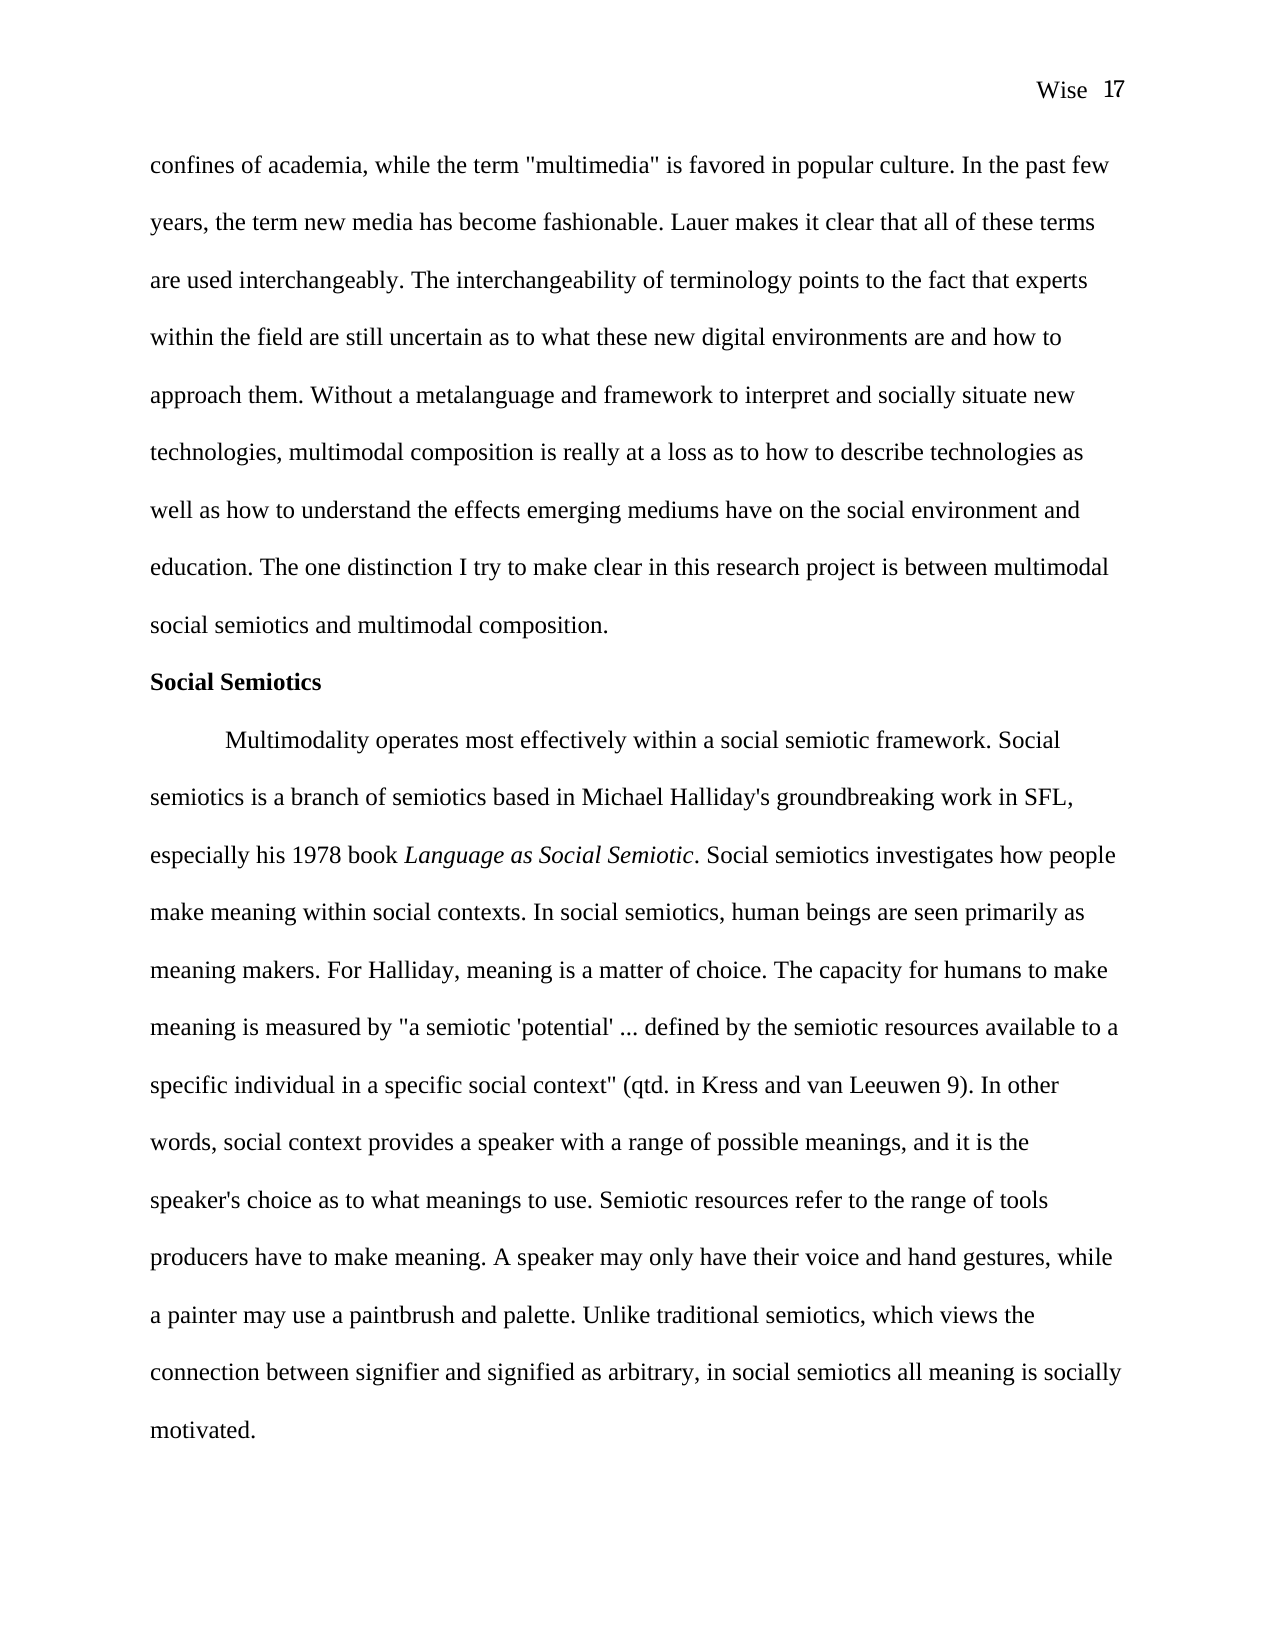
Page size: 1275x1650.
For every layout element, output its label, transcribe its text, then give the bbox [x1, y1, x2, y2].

text Social Semiotics [150, 667, 1125, 696]
text Multimodality operates most effectively within a social semiotic framework. Social semiotics is a branch of semiotics based in Michael Halliday's groundbreaking work in SFL, especially his 1978 book Language as Social Semiotic. Social semiotics investigates how people make meaning within social contexts. In social semiotics, human beings are seen primarily as meaning makers. For Halliday, meaning is a matter of choice. The capacity for humans to make meaning is measured by "a semiotic 'potential' ... defined by the semiotic resources available to a specific individual in a specific social context" (qtd. in Kress and van Leeuwen 9). In other words, social context provides a speaker with a range of possible meanings, and it is the speaker's choice as to what meanings to use. Semiotic resources refer to the range of tools producers have to make meaning. A speaker may only have their voice and hand gestures, while a painter may use a paintbrush and palette. Unlike traditional semiotics, which views the connection between signifier and signified as arbitrary, in social semiotics all meaning is socially motivated. [150, 725, 1125, 1444]
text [150, 150, 1125, 639]
